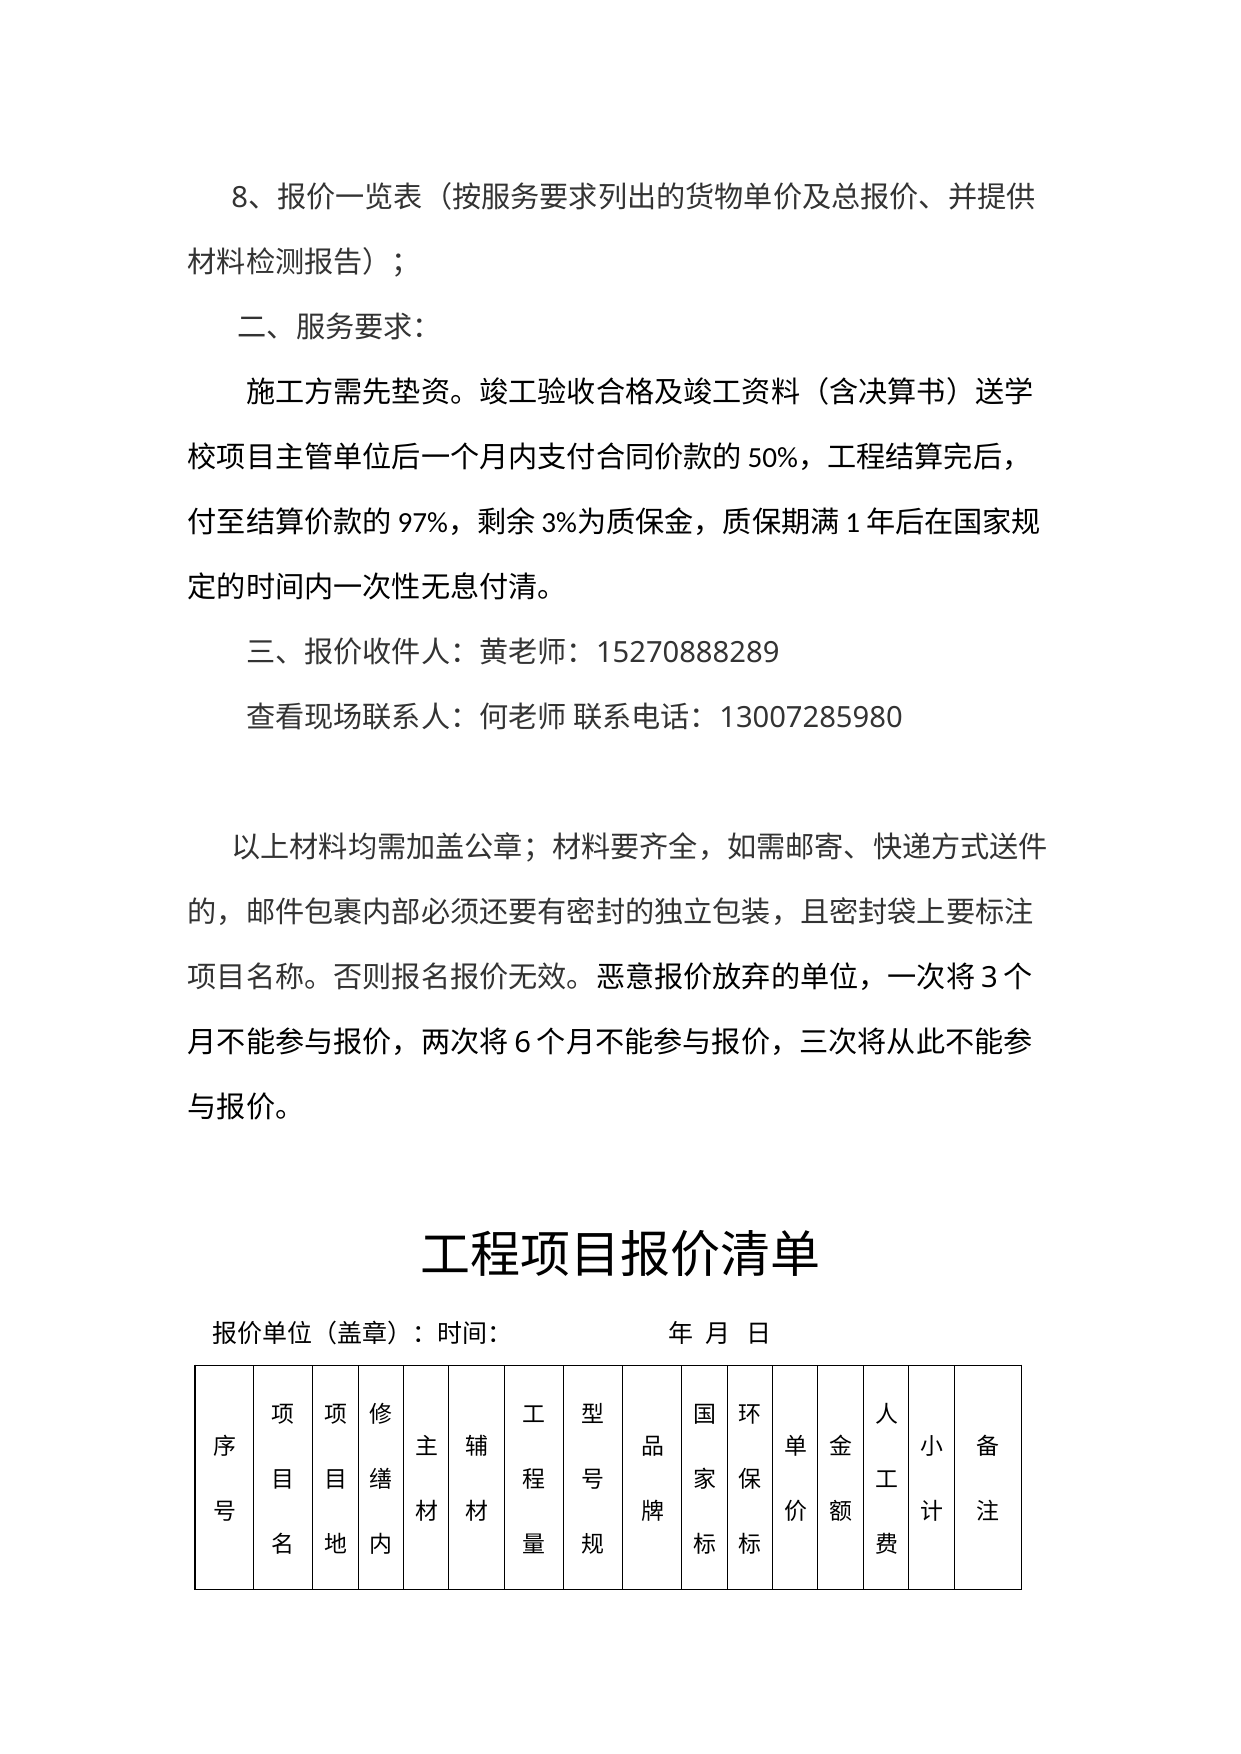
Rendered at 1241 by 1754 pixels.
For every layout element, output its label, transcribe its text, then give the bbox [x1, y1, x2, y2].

text 以上材料均需加盖公章；材料要齐全，如需邮寄、快递方式送件的，邮件包裹内部必须还要有密封的独立包装，且密封袋上要标注项目名称。否则报名报价无效。恶意报价放弃的单位，一次将3个月不能参与报价，两次将6个月不能参与报价，三次将从此不能参与报价。 [187, 812, 1053, 1137]
table_header 环保标准 [728, 1366, 772, 1589]
text 施工方需先垫资。竣工验收合格及竣工资料（含决算书）送学校项目主管单位后一个月内支付合同价款的50%，工程结算完后，付至结算价款的97%，剩余3%为质保金，质保期满1年后在国家规定的时间内一次性无息付清。 [187, 357, 1053, 617]
table_header 项目地点 [313, 1366, 358, 1589]
table_header 金额 [818, 1366, 863, 1589]
table_header 辅材 [449, 1366, 504, 1589]
text 8、报价一览表（按服务要求列出的货物单价及总报价、并提供材料检测报告）； [187, 162, 1053, 292]
table_header 序号 [196, 1366, 253, 1589]
table_header 单价 [773, 1366, 817, 1589]
text 工程项目报价清单 [187, 1202, 1053, 1299]
table_header 修缮内容简要说明 [359, 1366, 403, 1589]
text 二、服务要求： [187, 292, 1053, 357]
text 三、报价收件人：黄老师：15270888289 [187, 617, 1053, 682]
text 报价单位（盖章）：时间： 年 月 日 [187, 1299, 1053, 1364]
table_header 小计 [909, 1366, 954, 1589]
table_header 人工费 [864, 1366, 908, 1589]
table_header 型号规格 [564, 1366, 622, 1589]
table_header 项目名称 [254, 1366, 312, 1589]
table_header 备注 [955, 1366, 1021, 1589]
text 查看现场联系人：何老师 联系电话：13007285980 [187, 682, 1053, 747]
table_header 主材 [404, 1366, 448, 1589]
table_header 国家标准 [682, 1366, 727, 1589]
table_header 工程量 [505, 1366, 563, 1589]
table_header 品牌 [623, 1366, 681, 1589]
